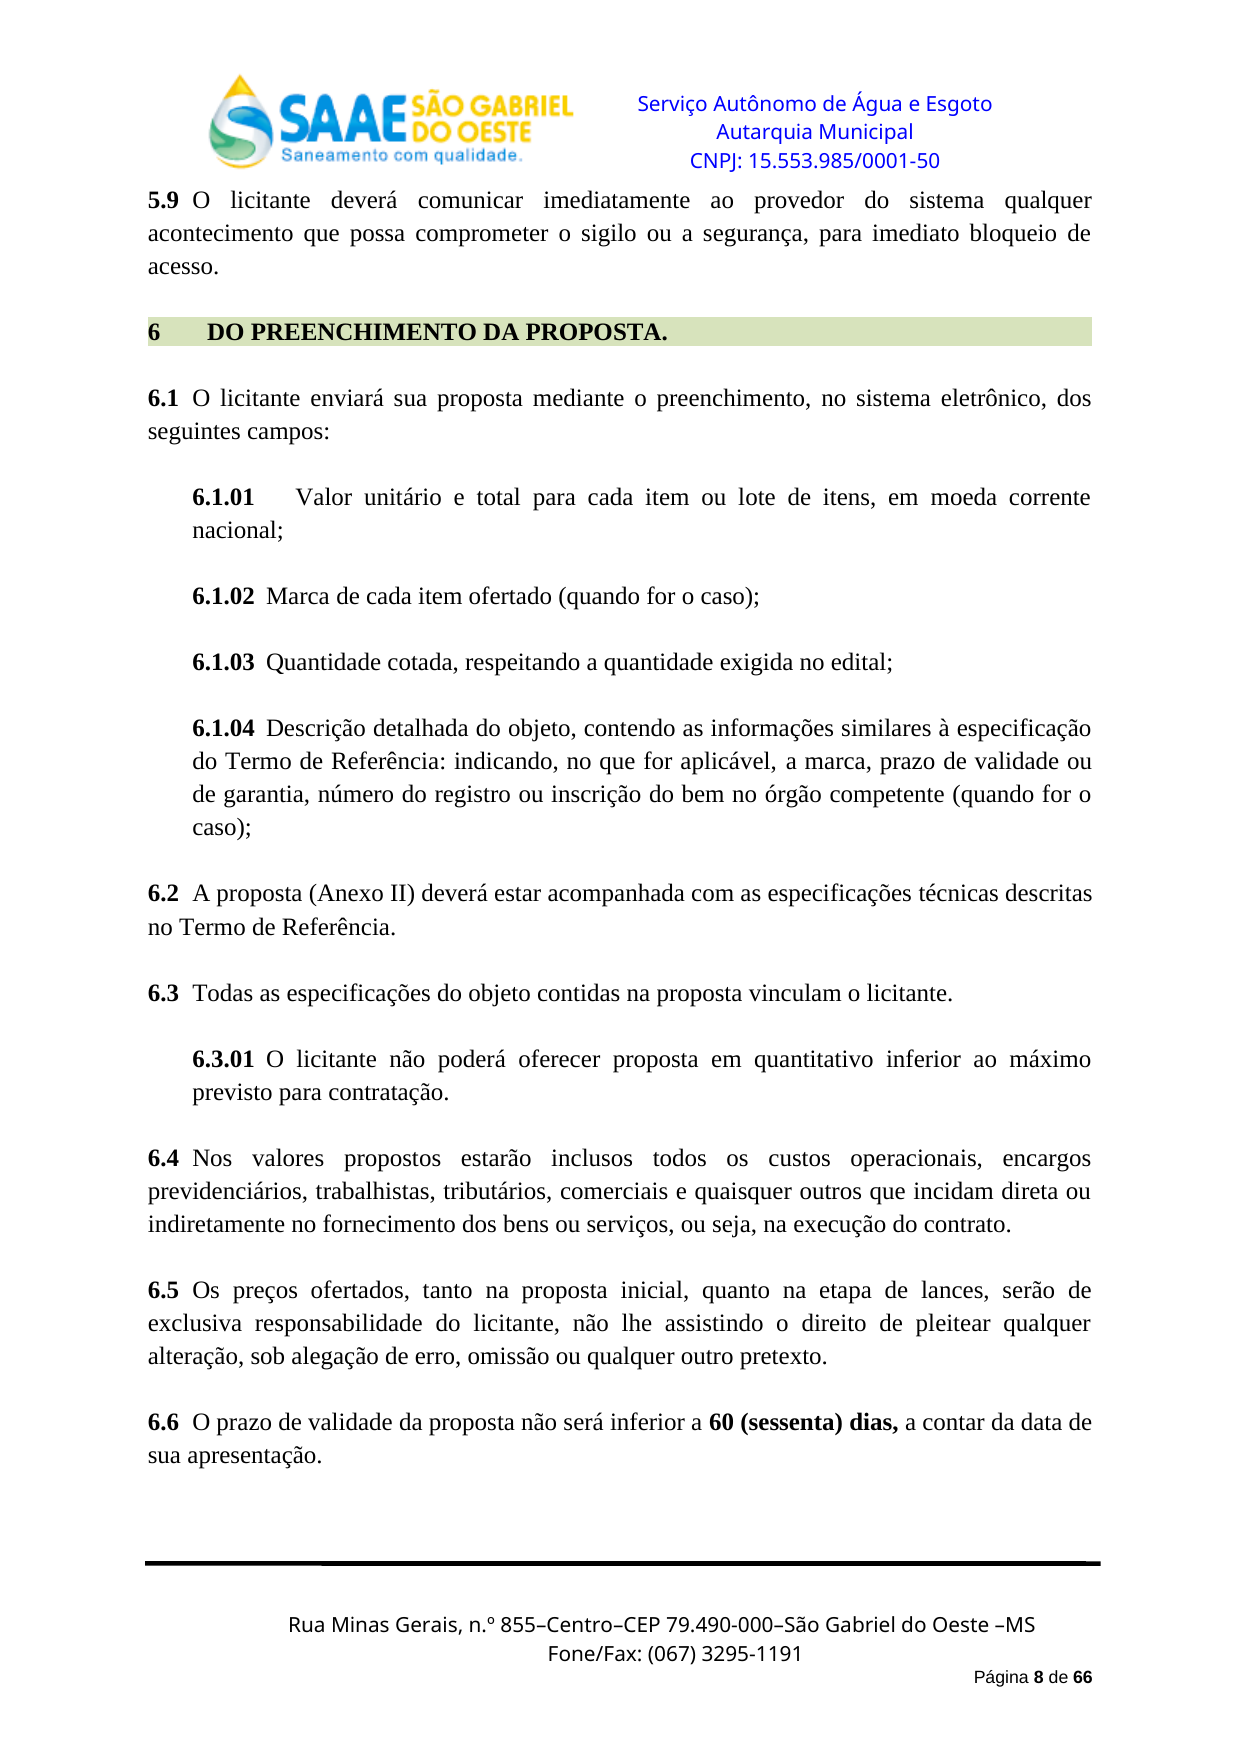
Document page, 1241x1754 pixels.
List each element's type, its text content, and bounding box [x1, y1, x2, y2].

list Quantidade cotada, respeitando a quantidade exigida no edital; [192, 647, 1092, 676]
list A proposta (Anexo II) deverá estar acompanhada com as especificações técnicas descritas no Termo de Referência. [148, 878, 1092, 940]
list O prazo de validade da proposta não será inferior a 60 (sessenta) dias, a contar da data de sua apresentação. [148, 1407, 1092, 1469]
list Descrição detalhada do objeto, contendo as informações similares à especificação do Termo de Referência: indicando, no que for aplicável, a marca, prazo de validade ou de garantia, número do registro ou inscrição do bem no órgão competente (quando for o caso); [192, 713, 1092, 841]
list DO PREENCHIMENTO DA PROPOSTA. [148, 317, 1092, 346]
picture [200, 65, 584, 174]
list O licitante não poderá oferecer proposta em quantitativo inferior ao máximo previsto para contratação. [192, 1044, 1092, 1105]
list Valor unitário e total para cada item ou lote de itens, em moeda corrente nacional; [192, 482, 1092, 544]
list O licitante enviará sua proposta mediante o preenchimento, no sistema eletrônico, dos seguintes campos: [148, 383, 1092, 445]
list Marca de cada item ofertado (quando for o caso); [192, 581, 1092, 610]
list Nos valores propostos estarão inclusos todos os custos operacionais, encargos previdenciários, trabalhistas, tributários, comerciais e quaisquer outros que incidam direta ou indiretamente no fornecimento dos bens ou serviços, ou seja, na execução do contrato. [148, 1143, 1092, 1237]
list O licitante deverá comunicar imediatamente ao provedor do sistema qualquer acontecimento que possa comprometer o sigilo ou a segurança, para imediato bloqueio de acesso. [148, 185, 1092, 280]
list Todas as especificações do objeto contidas na proposta vinculam o licitante. [148, 978, 1092, 1006]
list Os preços ofertados, tanto na proposta inicial, quanto na etapa de lances, serão de exclusiva responsabilidade do licitante, não lhe assistindo o direito de pleitear qualquer alteração, sob alegação de erro, omissão ou qualquer outro pretexto. [148, 1275, 1092, 1369]
